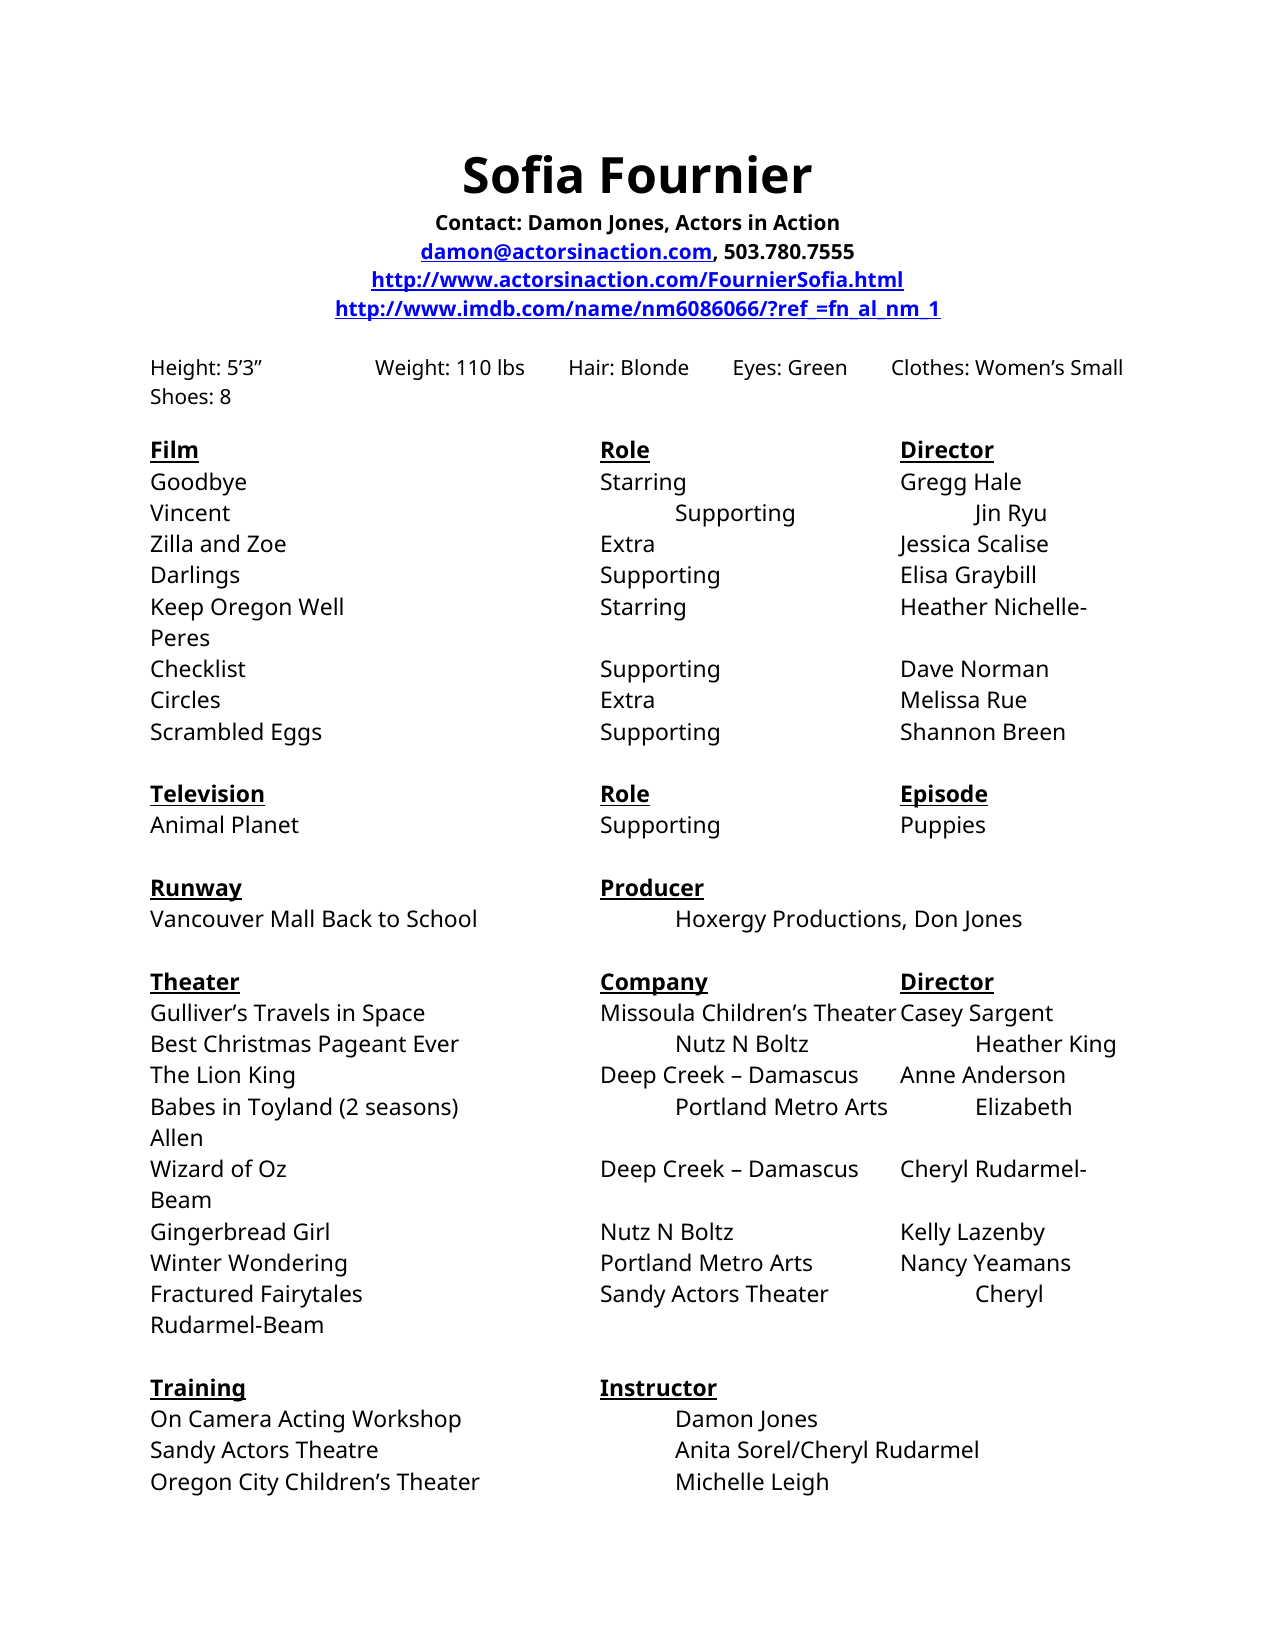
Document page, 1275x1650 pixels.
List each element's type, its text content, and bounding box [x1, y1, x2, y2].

text Fractured Fairytales Sandy Actors Theater Cheryl Rudarmel-Beam [150, 1278, 1125, 1341]
text Scrambled Eggs Supporting Shannon Breen [150, 716, 1125, 747]
text Darlings Supporting Elisa Graybill [150, 559, 1125, 591]
text Goodbye Starring Gregg Hale [150, 466, 1125, 497]
text Vancouver Mall Back to School Hoxergy Productions, Don Jones [150, 903, 1125, 934]
text Wizard of Oz Deep Creek – Damascus Cheryl Rudarmel-Beam [150, 1153, 1125, 1216]
text Training Instructor [150, 1372, 1125, 1403]
text damon@actorsinaction.com, 503.780.7555 [150, 237, 1125, 265]
text The Lion King Deep Creek – Damascus Anne Anderson [150, 1059, 1125, 1091]
text Oregon City Children’s Theater Michelle Leigh [150, 1466, 1125, 1497]
text Winter Wondering Portland Metro Arts Nancy Yeamans [150, 1247, 1125, 1278]
text Gulliver’s Travels in Space Missoula Children’s Theater Casey Sargent [150, 997, 1125, 1028]
text Checklist Supporting Dave Norman [150, 653, 1125, 684]
text Gingerbread Girl Nutz N Boltz Kelly Lazenby [150, 1216, 1125, 1247]
text http://www.actorsinaction.com/FournierSofia.html [150, 265, 1125, 294]
text Best Christmas Pageant Ever Nutz N Boltz Heather King [150, 1028, 1125, 1059]
text Zilla and Zoe Extra Jessica Scalise [150, 528, 1125, 559]
text Contact: Damon Jones, Actors in Action [150, 208, 1125, 237]
text Animal Planet Supporting Puppies [150, 809, 1125, 841]
text Theater Company Director [150, 966, 1125, 997]
text Babes in Toyland (2 seasons) Portland Metro Arts Elizabeth Allen [150, 1091, 1125, 1153]
text http://www.imdb.com/name/nm6086066/?ref_=fn_al_nm_1 [150, 294, 1125, 322]
text Runway Producer [150, 872, 1125, 903]
text Television Role Episode [150, 778, 1125, 809]
text On Camera Acting Workshop Damon Jones [150, 1403, 1125, 1434]
text Film Role Director [150, 434, 1125, 466]
subtitle Sofia Fournier [150, 140, 1125, 208]
text Circles Extra Melissa Rue [150, 684, 1125, 716]
text Vincent Supporting Jin Ryu [150, 497, 1125, 528]
text Height: 5’3” Weight: 110 lbs Hair: Blonde Eyes: Green Clothes: Women’s Small Shoes: 8 [150, 353, 1125, 410]
text Keep Oregon Well Starring Heather Nichelle-Peres [150, 591, 1125, 653]
text Sandy Actors Theatre Anita Sorel/Cheryl Rudarmel [150, 1434, 1125, 1466]
